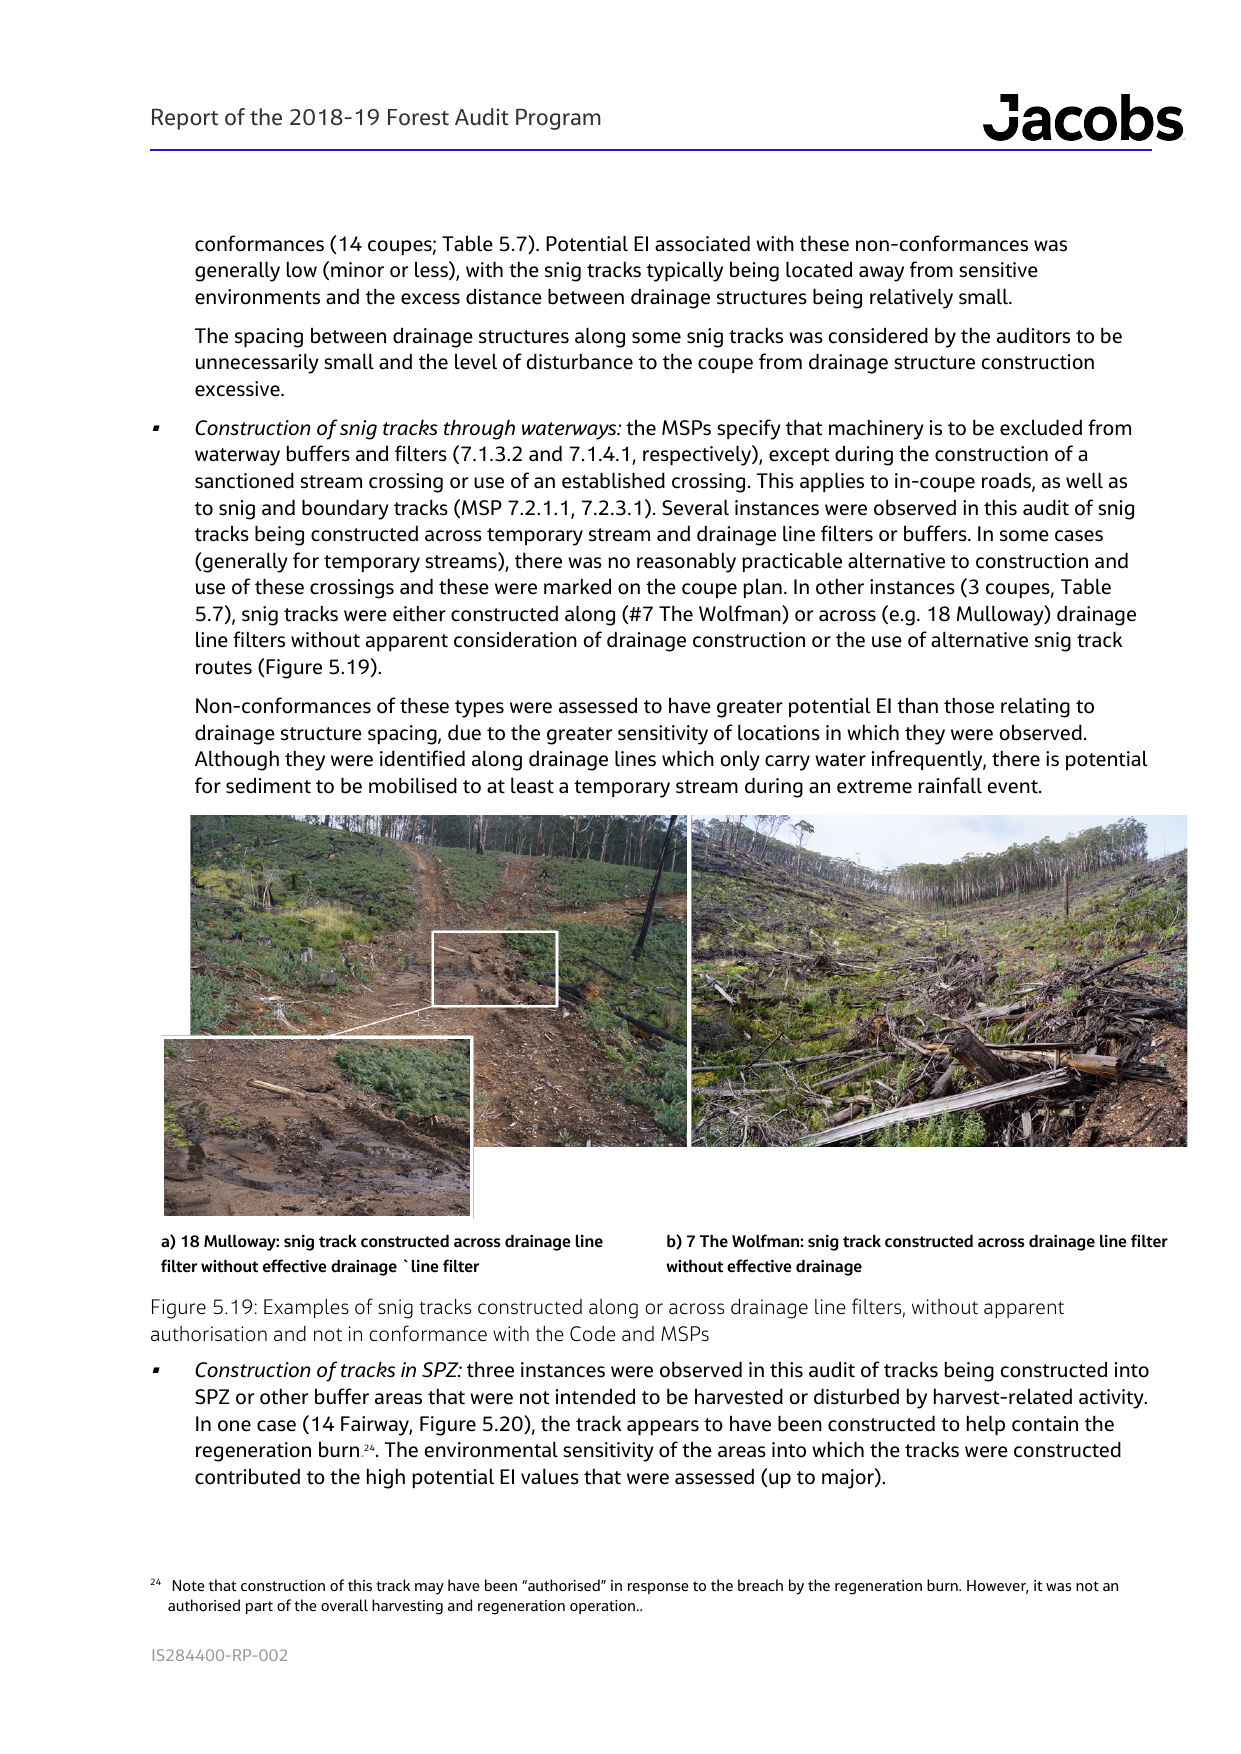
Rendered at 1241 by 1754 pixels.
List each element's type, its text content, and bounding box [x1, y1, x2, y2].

table_cell a) 18 Mulloway: snig track constructed across drainage line filter without effective drainage `line filter [150, 1223, 655, 1281]
list The spacing between drainage structures along some snig tracks was considered by the auditors to be unnecessarily small and the level of disturbance to the coupe from drainage structure construction excessive. [194, 322, 1152, 402]
picture [160, 815, 1188, 1219]
table_cell b) 7 The Wolfman: snig track constructed across drainage line filter without effective drainage [655, 1223, 1198, 1281]
picture [983, 94, 1186, 141]
list Non-conformances of these types were assessed to have greater potential EI than those relating to drainage structure spacing, due to the greater sensitivity of locations in which they were observed. Although they were identified along drainage lines which only carry water infrequently, there is potential for sediment to be mobilised to at least a temporary stream during an extreme rainfall event. [194, 692, 1152, 799]
table_header [150, 811, 1198, 1223]
